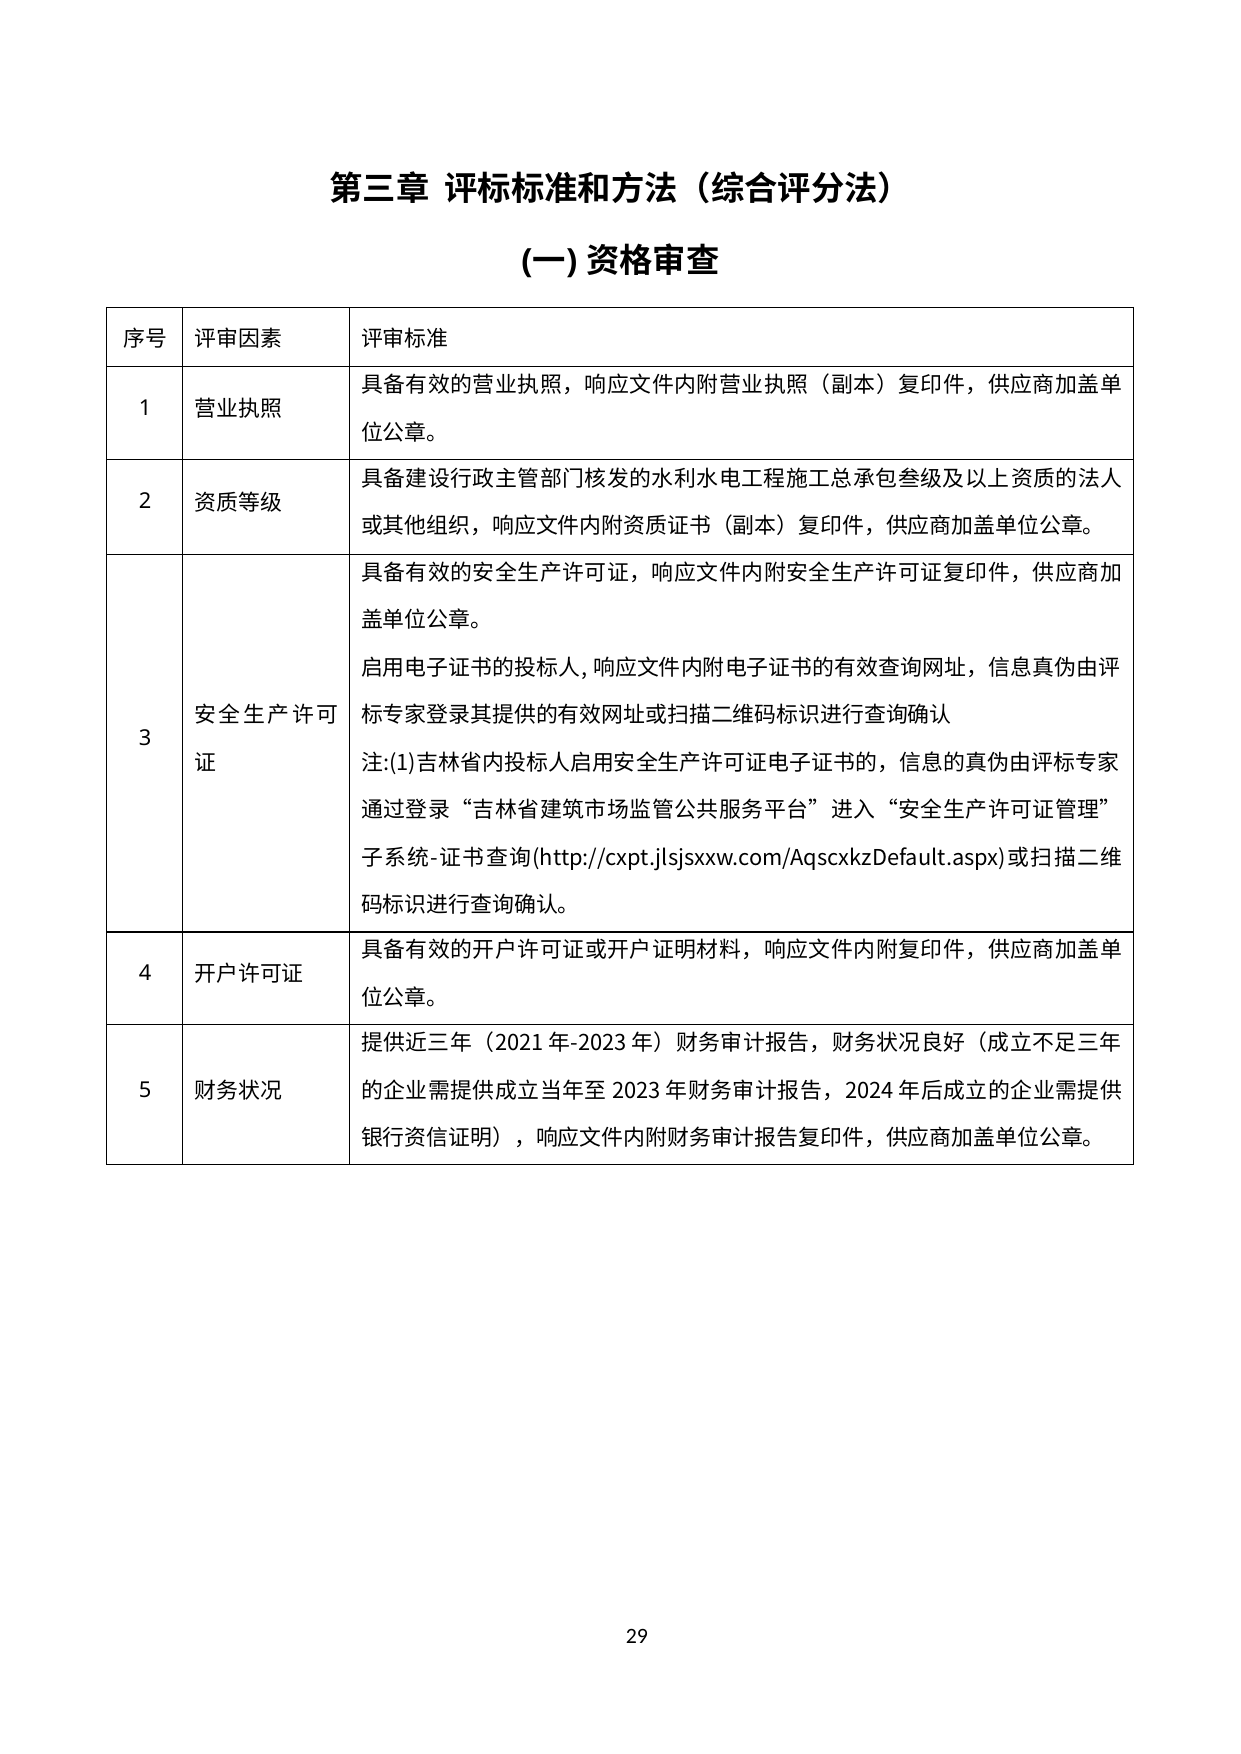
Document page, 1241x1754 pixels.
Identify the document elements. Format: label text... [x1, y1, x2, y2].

table_cell 4 [107, 933, 182, 1024]
table_cell 2 [107, 460, 182, 554]
title (一) 资格审查 [112, 234, 1128, 283]
table_header 评审因素 [183, 308, 349, 366]
table_cell 具备有效的开户许可证或开户证明材料，响应文件内附复印件，供应商加盖单位公章。 [350, 933, 1133, 1024]
table_cell 提供近三年（2021年-2023年）财务审计报告，财务状况良好（成立不足三年的企业需提供成立当年至2023年财务审计报告，2024年后成立的企业需提供银行资信证明），响应文件内附财务审计报告复印件，供应商加盖单位公章。 [350, 1025, 1133, 1164]
table_cell 安全生产许可证 [183, 555, 349, 931]
table_cell 5 [107, 1025, 182, 1164]
table_cell 资质等级 [183, 460, 349, 554]
subtitle 第三章 评标标准和方法（综合评分法） [112, 162, 1128, 210]
table_cell 开户许可证 [183, 933, 349, 1024]
table_cell 营业执照 [183, 367, 349, 459]
table_cell 1 [107, 367, 182, 459]
table_cell 财务状况 [183, 1025, 349, 1164]
table_cell 具备有效的营业执照，响应文件内附营业执照（副本）复印件，供应商加盖单位公章。 [350, 367, 1133, 459]
table_cell 具备有效的安全生产许可证，响应文件内附安全生产许可证复印件，供应商加盖单位公章。 启用电子证书的投标人, 响应文件内附电子证书的有效查询网址，信息真伪由评标专家登录其提供的有效网址或扫描二维码标识进行查询确认 注:(1)吉林省内投标人启用安全生产许可证电子证书的，信息的真伪由评标专家通过登录“吉林省建筑市场监管公共服务平台”进入“安全生产许可证管理”子系统-证书查询(http://cxpt.jlsjsxxw.com/AqscxkzDefault.aspx)或扫描二维码标识进行查询确认。 [350, 555, 1133, 931]
table_cell 3 [107, 555, 182, 931]
table_cell 具备建设行政主管部门核发的水利水电工程施工总承包叁级及以上资质的法人或其他组织，响应文件内附资质证书（副本）复印件，供应商加盖单位公章。 [350, 460, 1133, 554]
table_header 评审标准 [350, 308, 1133, 366]
table_header 序号 [107, 308, 182, 366]
